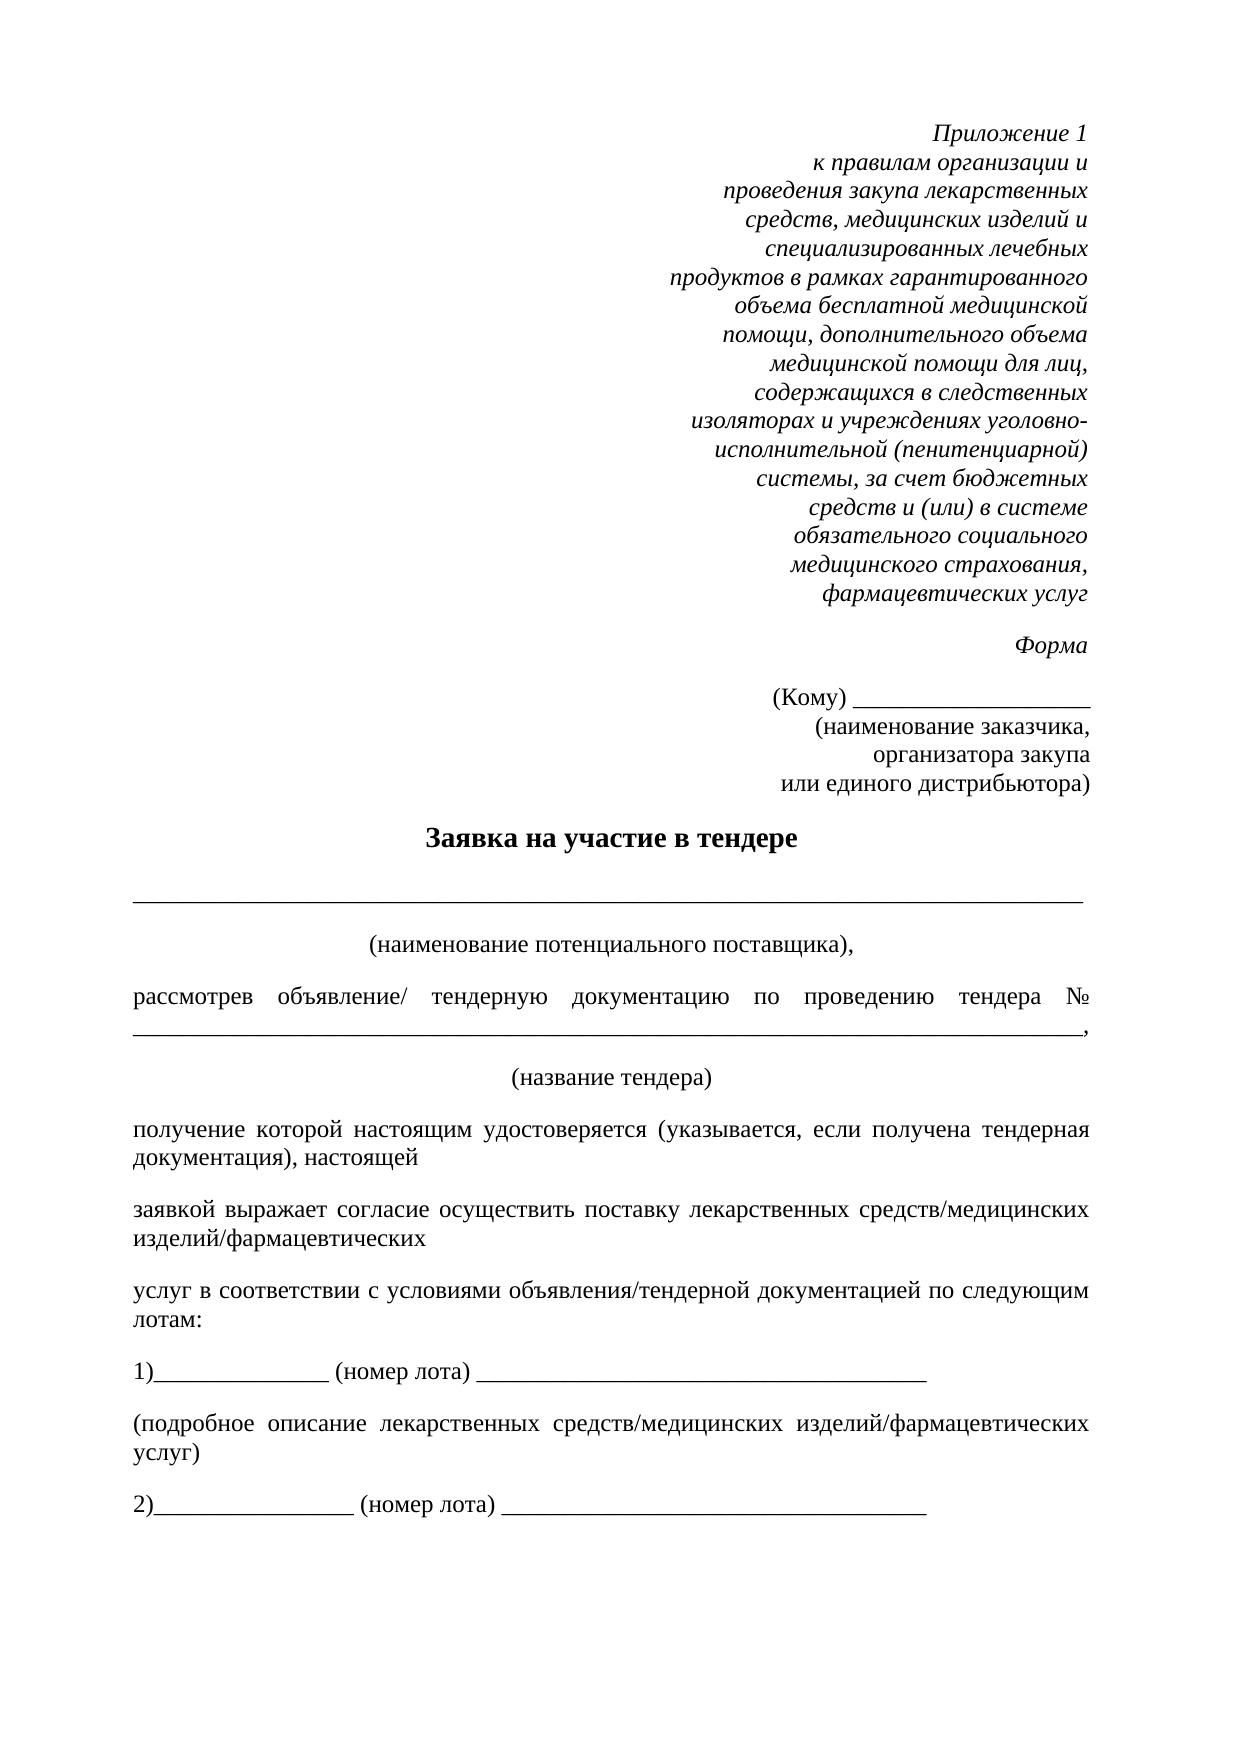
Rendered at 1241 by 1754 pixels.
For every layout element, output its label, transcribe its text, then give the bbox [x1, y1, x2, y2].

text рассмотрев объявление/ тендерную документацию по проведению тендера № ____________________________________________________________________________, [133, 981, 1090, 1038]
text (наименование потенциального поставщика), [133, 929, 1090, 958]
text услуг в соответствии с условиями объявления/тендерной документацией по следующим лотам: [133, 1275, 1090, 1333]
text Приложение 1 к правилам организации и проведения закупа лекарственных средств, медицинских изделий и специализированных лечебных продуктов в рамках гарантированного объема бесплатной медицинской помощи, дополнительного объема медицинской помощи для лиц, содержащихся в следственных изоляторах и учреждениях уголовно- исполнительной (пенитенциарной) системы, за счет бюджетных средств и (или) в системе обязательного социального медицинского страхования, фармацевтических услуг [133, 118, 1090, 607]
text 1)______________ (номер лота) ____________________________________ [133, 1356, 1090, 1385]
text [133, 1408, 1090, 1465]
text 2)________________ (номер лота) __________________________________ [133, 1489, 1090, 1517]
text Заявка на участие в тендере [133, 820, 1090, 854]
text получение которой настоящим удостоверяется (указывается, если получена тендерная документация), настоящей [133, 1114, 1090, 1171]
text (название тендера) [133, 1062, 1090, 1091]
text (Кому) ___________________ (наименование заказчика, организатора закупа или единого дистрибьютора) [133, 682, 1090, 797]
text ____________________________________________________________________________ [133, 877, 1090, 906]
text Форма [133, 630, 1090, 659]
text заявкой выражает согласие осуществить поставку лекарственных средств/медицинских изделий/фармацевтических [133, 1194, 1090, 1252]
